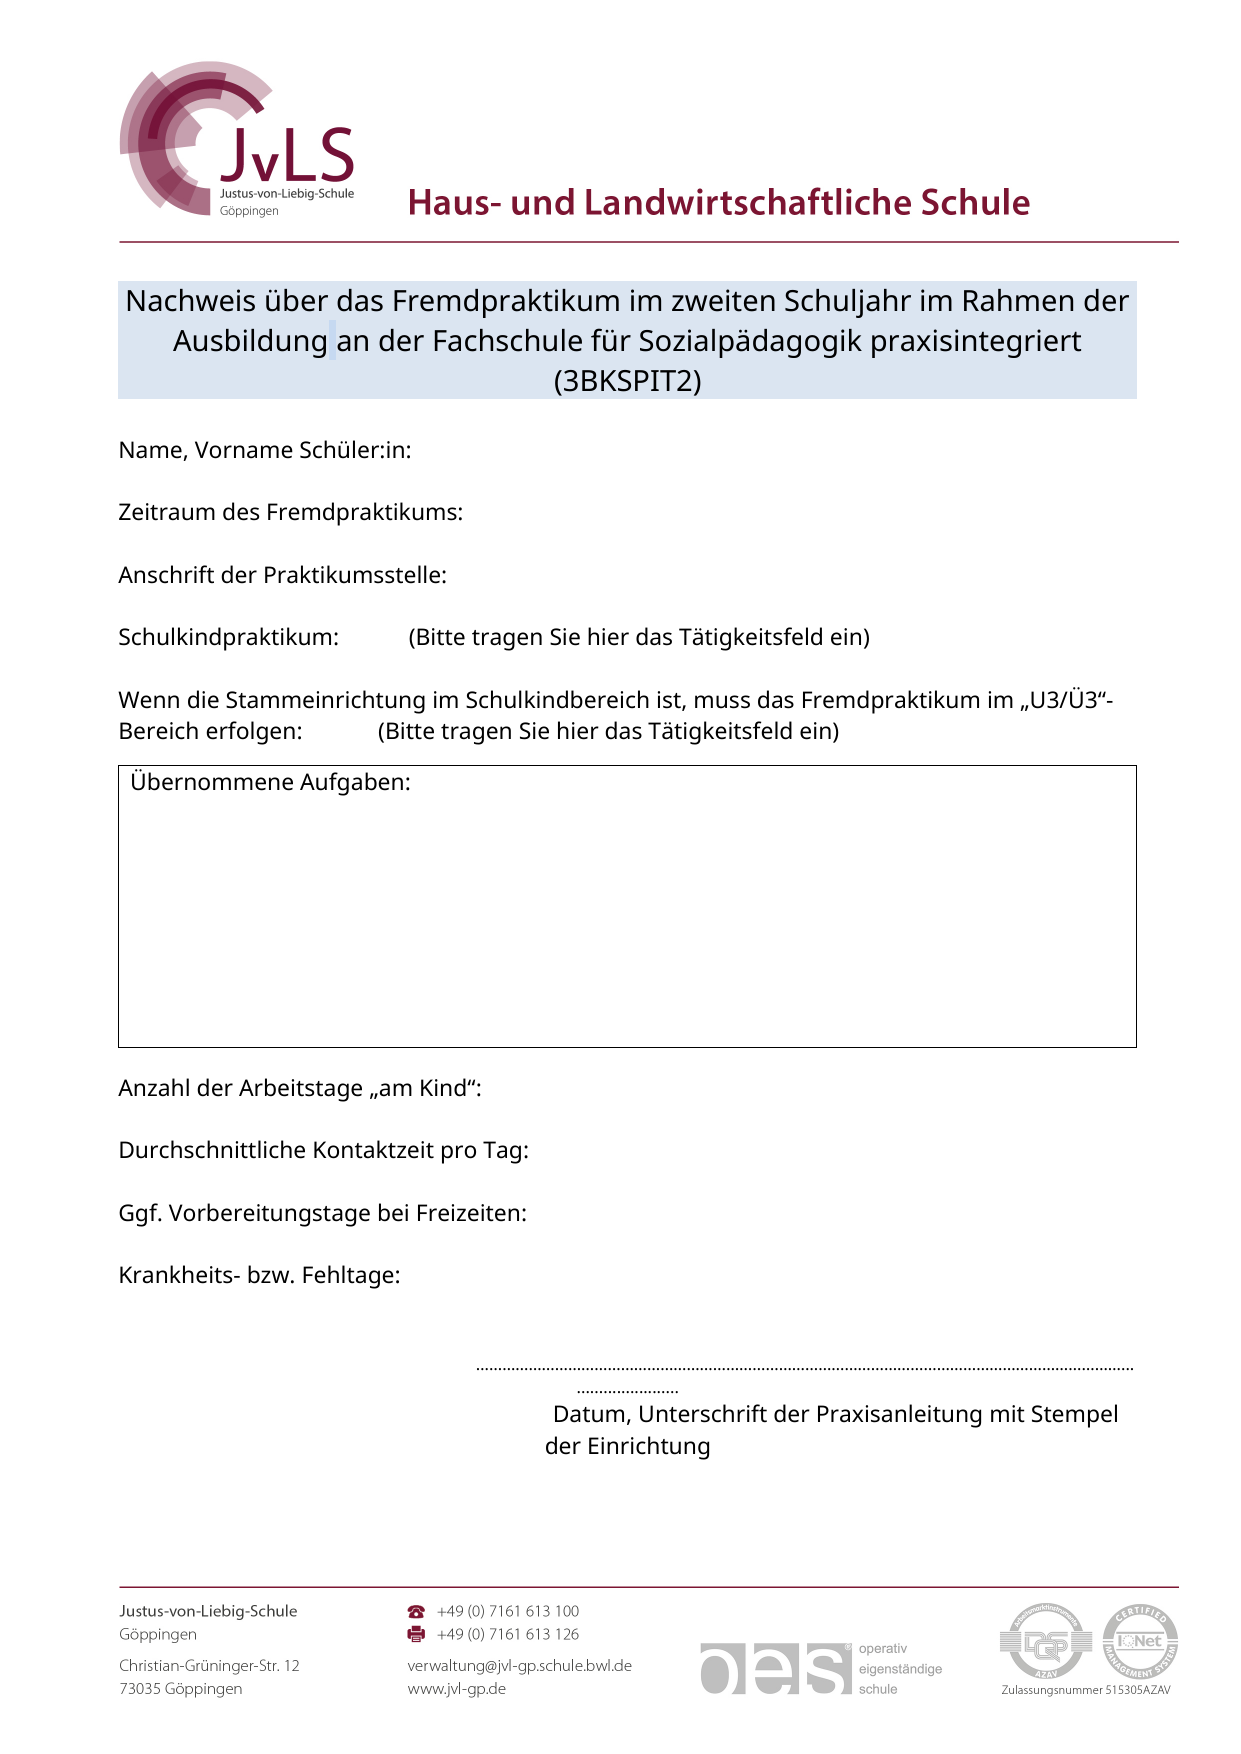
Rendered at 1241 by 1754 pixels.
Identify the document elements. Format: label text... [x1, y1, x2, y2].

text ………………………………………………………………………………………………………………………………….......................... [118, 1353, 1137, 1398]
text Nachweis über das Fremdpraktikum im zweiten Schuljahr im Rahmen der Ausbildung an der Fachschule für Sozialpädagogik praxisintegriert (3BKSPIT2) [118, 281, 554, 399]
text Schulkindpraktikum: (Bitte tragen Sie hier das Tätigkeitsfeld ein) [118, 621, 1137, 652]
text Anzahl der Arbeitstage „am Kind“: [118, 1072, 1137, 1103]
text Anschrift der Praktikumsstelle: [118, 559, 1137, 590]
text Durchschnittliche Kontaktzeit pro Tag: [118, 1134, 1137, 1166]
text Ggf. Vorbereitungstage bei Freizeiten: [118, 1197, 1137, 1228]
text Datum, Unterschrift der Praxisanleitung mit Stempel der Einrichtung [118, 1398, 1137, 1461]
text Wenn die Stammeinrichtung im Schulkindbereich ist, muss das Fremdpraktikum im „U3/Ü3“-Bereich erfolgen: (Bitte tragen Sie hier das Tätigkeitsfeld ein) [118, 684, 1137, 746]
text Zeitraum des Fremdpraktikums: [118, 496, 1137, 527]
table_header Übernommene Aufgaben: [119, 766, 1136, 1047]
picture [0, 2, 1240, 1754]
text Nachweis über das Fremdpraktikum im zweiten Schuljahr im Rahmen der Ausbildung an der Fachschule für Sozialpädagogik praxisintegriert (3BKSPIT2) [702, 281, 1137, 399]
text Name, Vorname Schüler:in: [118, 434, 1137, 465]
text Krankheits- bzw. Fehltage: [118, 1259, 1137, 1291]
